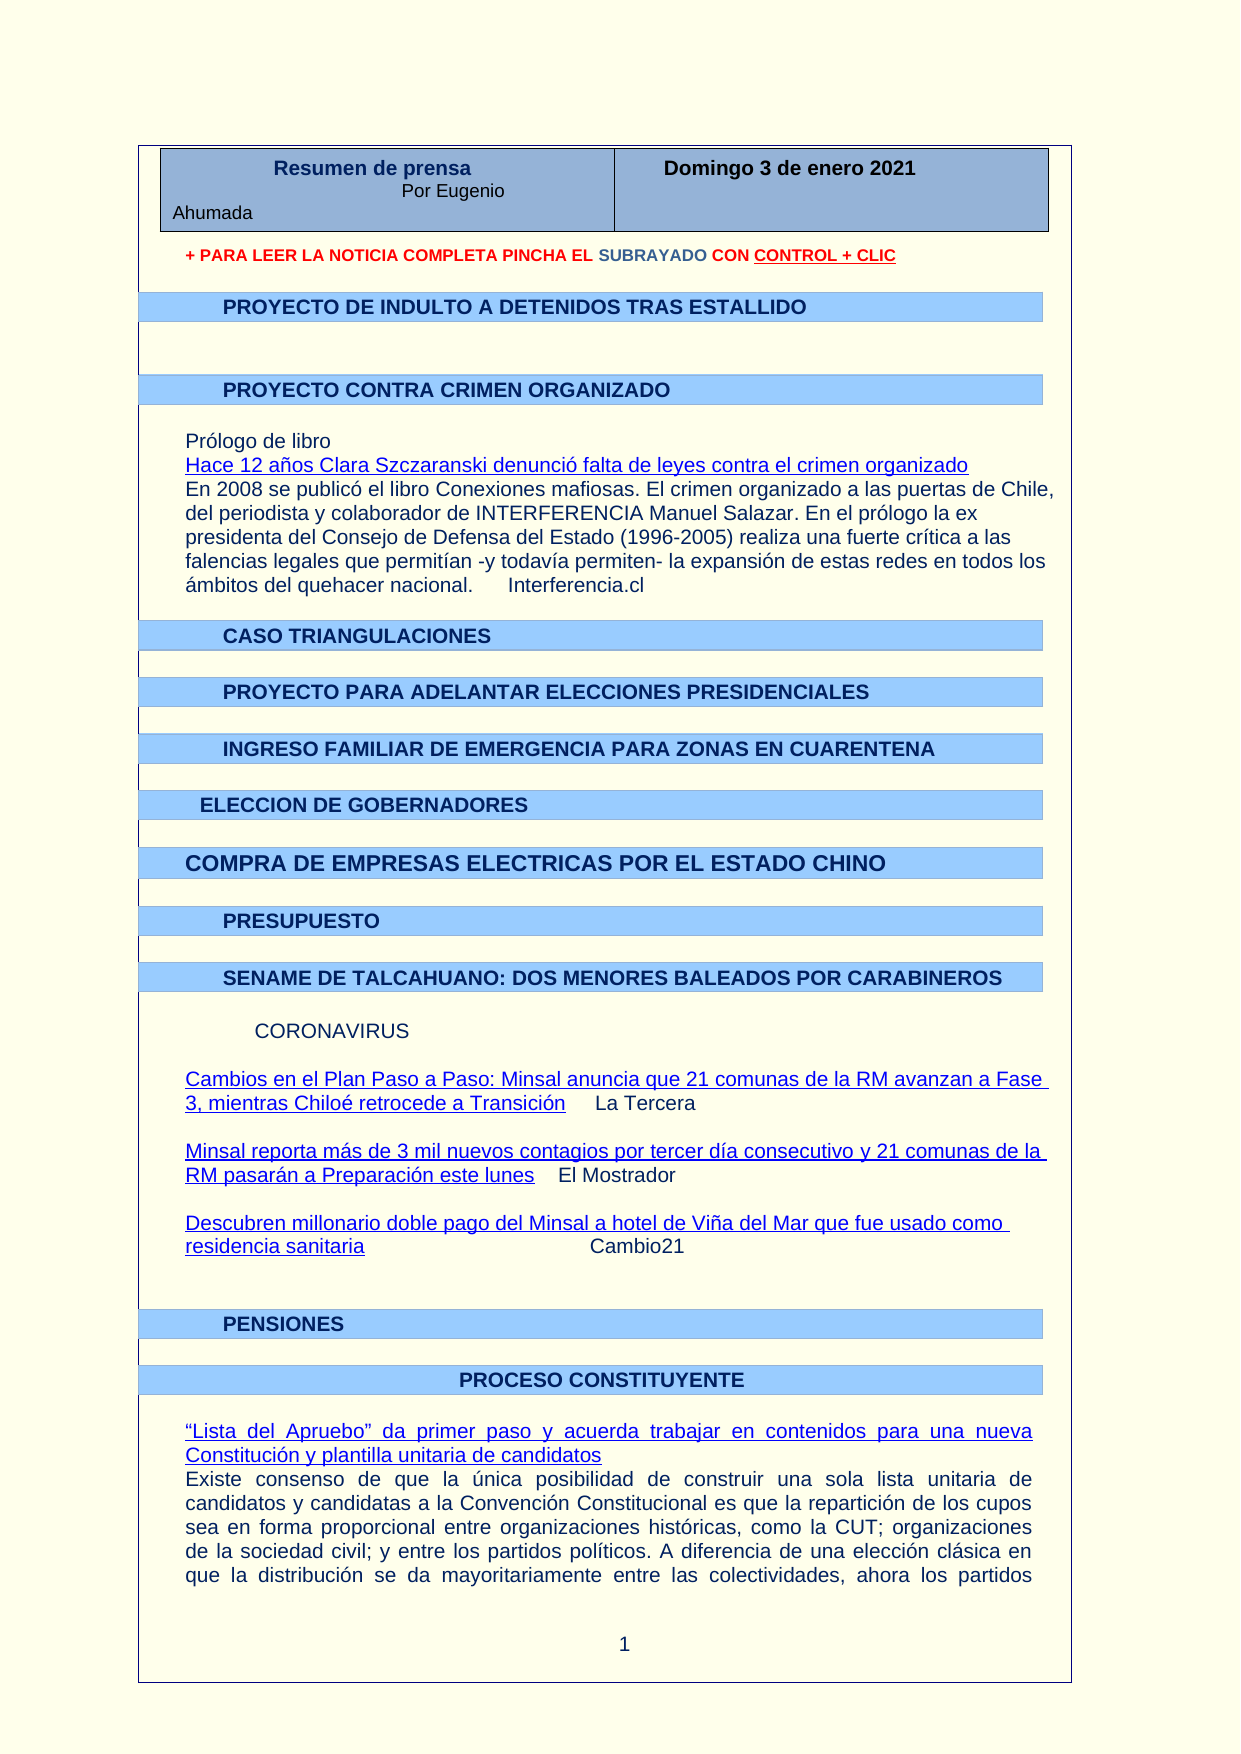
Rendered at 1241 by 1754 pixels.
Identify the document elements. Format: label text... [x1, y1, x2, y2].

text En 2008 se publicó el libro Conexiones mafiosas. El crimen organizado a las puertas de Chile, del periodista y colaborador de INTERFERENCIA Manuel Salazar. En el prólogo la ex presidenta del Consejo de Defensa del Estado (1996-2005) realiza una fuerte crítica a las falencias legales que permitían -y todavía permiten- la expansión de estas redes en todos los ámbitos del quehacer nacional. Interferencia.cl [185, 477, 1063, 596]
text Prólogo de libro [185, 429, 1063, 453]
text INGRESO FAMILIAR DE EMERGENCIA PARA ZONAS EN CUARENTENA [139, 735, 1042, 763]
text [185, 1467, 1034, 1587]
text PROYECTO CONTRA CRIMEN ORGANIZADO [139, 376, 1042, 404]
text ELECCION DE GOBERNADORES [139, 791, 1042, 819]
text PROYECTO DE INDULTO A DETENIDOS TRAS ESTALLIDO [139, 293, 1042, 321]
text CASO TRIANGULACIONES [139, 621, 1042, 649]
text Minsal reporta más de 3 mil nuevos contagios por tercer día consecutivo y 21 comunas de la RM pasarán a Preparación este lunes El Mostrador [185, 1138, 1063, 1186]
text CORONAVIRUS [185, 1019, 1063, 1043]
table_header Resumen de prensa Por Eugenio Ahumada [161, 149, 614, 231]
text PRESUPUESTO [139, 907, 1042, 935]
text PROYECTO PARA ADELANTAR ELECCIONES PRESIDENCIALES [139, 678, 1042, 706]
text PROCESO CONSTITUYENTE [139, 1366, 1042, 1394]
text “Lista del Apruebo” da primer paso y acuerda trabajar en contenidos para una nueva Constitución y plantilla unitaria de candidatos [185, 1419, 1034, 1467]
text PENSIONES [139, 1310, 1042, 1338]
text Hace 12 años Clara Szczaranski denunció falta de leyes contra el crimen organizado [185, 453, 1063, 477]
text + PARA LEER LA NOTICIA COMPLETA PINCHA EL SUBRAYADO CON CONTROL + CLIC [148, 232, 1034, 265]
table_header Domingo 3 de enero 2021 [615, 149, 1048, 231]
text COMPRA DE EMPRESAS ELECTRICAS POR EL ESTADO CHINO [139, 848, 1042, 878]
text Descubren millonario doble pago del Minsal a hotel de Viña del Mar que fue usado como residencia sanitaria Cambio21 [185, 1210, 1063, 1258]
text SENAME DE TALCAHUANO: DOS MENORES BALEADOS POR CARABINEROS [139, 963, 1042, 991]
text Cambios en el Plan Paso a Paso: Minsal anuncia que 21 comunas de la RM avanzan a Fase 3, mientras Chiloé retrocede a Transición La Tercera [185, 1067, 1063, 1114]
